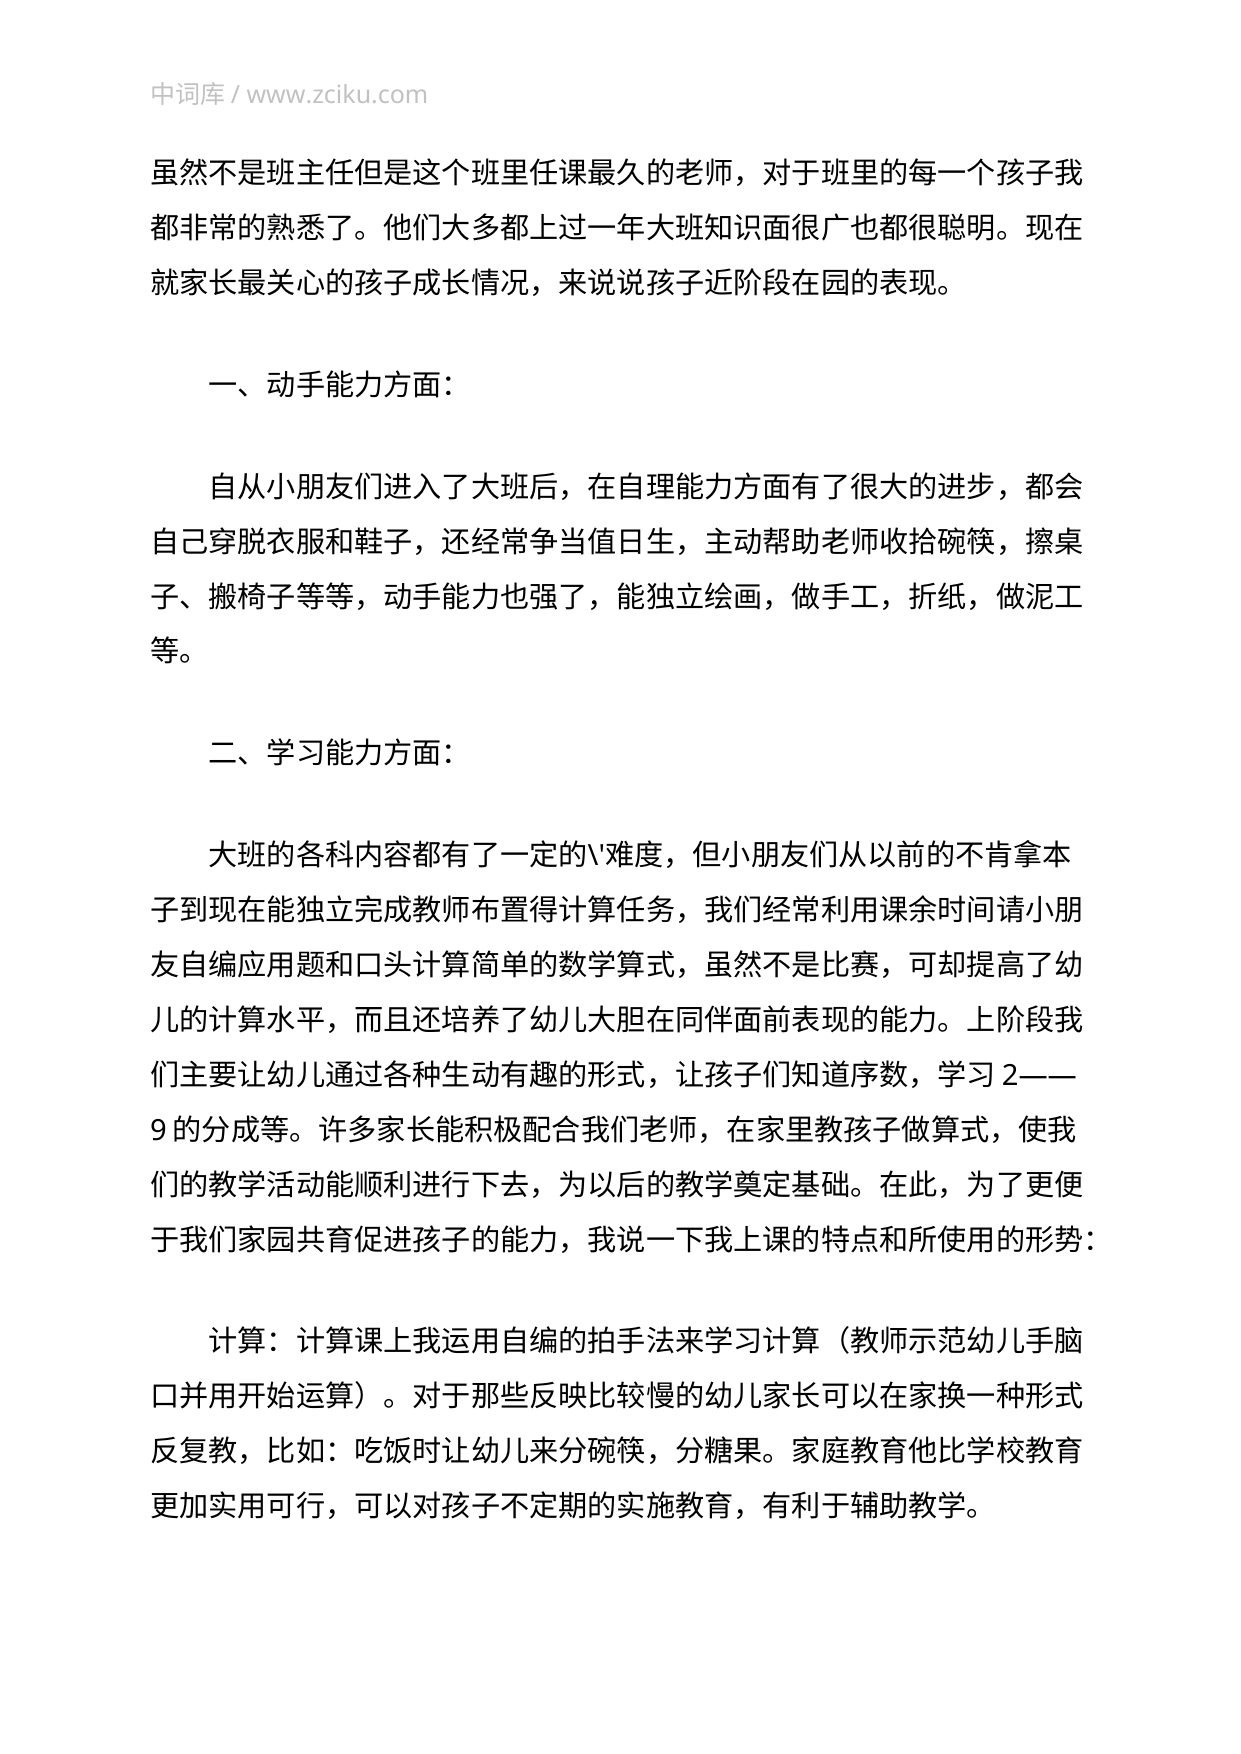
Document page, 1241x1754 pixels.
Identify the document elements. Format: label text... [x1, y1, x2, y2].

text 一、动手能力方面： [150, 362, 1090, 404]
text 大班的各科内容都有了一定的\'难度，但小朋友们从以前的不肯拿本子到现在能独立完成教师布置得计算任务，我们经常利用课余时间请小朋友自编应用题和口头计算简单的数学算式，虽然不是比赛，可却提高了幼儿的计算水平，而且还培养了幼儿大胆在同伴面前表现的能力。上阶段我们主要让幼儿通过各种生动有趣的形式，让孩子们知道序数，学习2——9的分成等。许多家长能积极配合我们老师，在家里教孩子做算式，使我们的教学活动能顺利进行下去，为以后的教学奠定基础。在此，为了更便于我们家园共育促进孩子的能力，我说一下我上课的特点和所使用的形势： [150, 832, 1090, 1258]
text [150, 150, 1090, 302]
text 二、学习能力方面： [150, 730, 1090, 772]
text 计算：计算课上我运用自编的拍手法来学习计算（教师示范幼儿手脑口并用开始运算）。对于那些反映比较慢的幼儿家长可以在家换一种形式反复教，比如：吃饭时让幼儿来分碗筷，分糖果。家庭教育他比学校教育更加实用可行，可以对孩子不定期的实施教育，有利于辅助教学。 [150, 1318, 1090, 1525]
text 自从小朋友们进入了大班后，在自理能力方面有了很大的进步，都会自己穿脱衣服和鞋子，还经常争当值日生，主动帮助老师收拾碗筷，擦桌子、搬椅子等等，动手能力也强了，能独立绘画，做手工，折纸，做泥工等。 [150, 463, 1090, 670]
